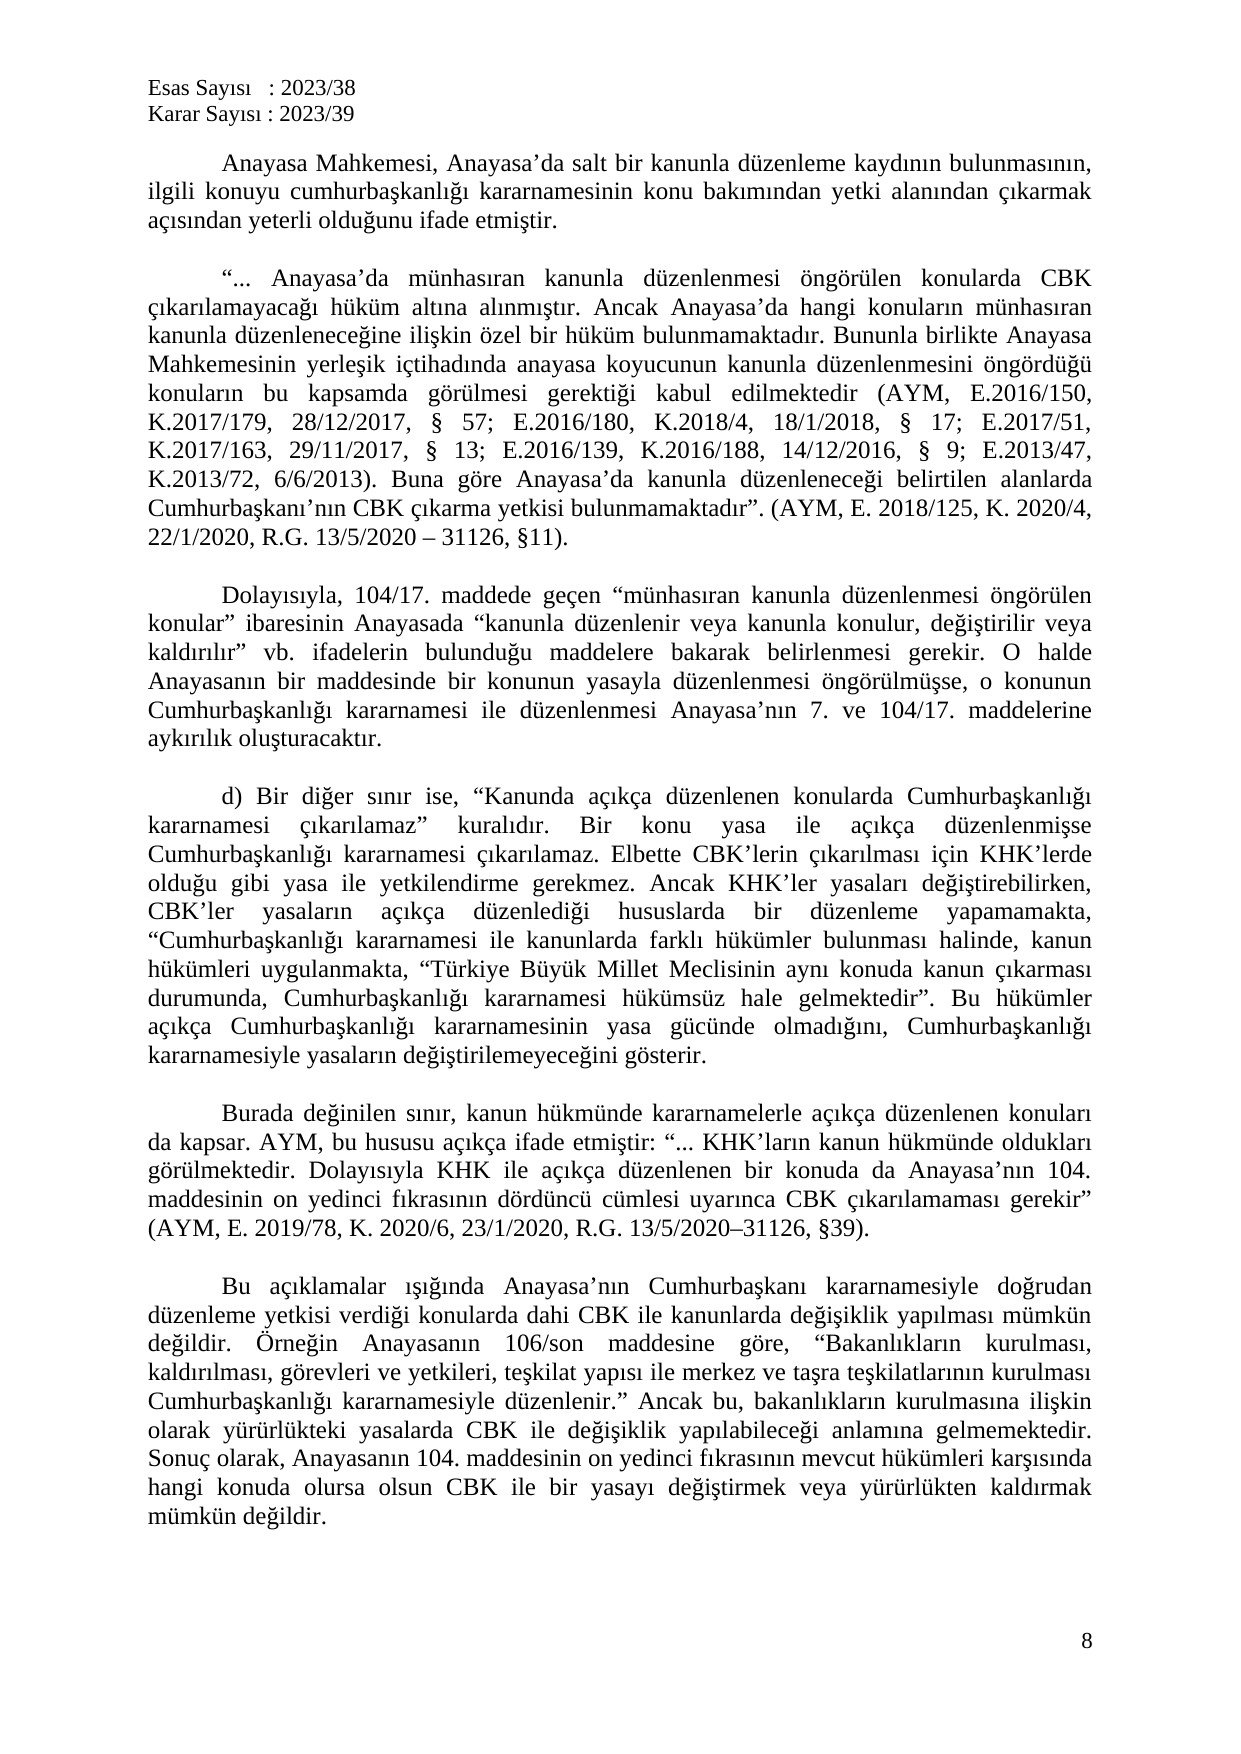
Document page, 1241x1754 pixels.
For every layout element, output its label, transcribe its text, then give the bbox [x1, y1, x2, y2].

text Anayasa Mahkemesi, Anayasa’da salt bir kanunla düzenleme kaydının bulunmasının, ilgili konuyu cumhurbaşkanlığı kararnamesinin konu bakımından yetki alanından çıkarmak açısından yeterli olduğunu ifade etmiştir. [148, 148, 1093, 234]
text Bu açıklamalar ışığında Anayasa’nın Cumhurbaşkanı kararnamesiyle doğrudan düzenleme yetkisi verdiği konularda dahi CBK ile kanunlarda değişiklik yapılması mümkün değildir. Örneğin Anayasanın 106/son maddesine göre, “Bakanlıkların kurulması, kaldırılması, görevleri ve yetkileri, teşkilat yapısı ile merkez ve taşra teşkilatlarının kurulması Cumhurbaşkanlığı kararnamesiyle düzenlenir.” Ancak bu, bakanlıkların kurulmasına ilişkin olarak yürürlükteki yasalarda CBK ile değişiklik yapılabileceği anlamına gelmemektedir. Sonuç olarak, Anayasanın 104. maddesinin on yedinci fıkrasının mevcut hükümleri karşısında hangi konuda olursa olsun CBK ile bir yasayı değiştirmek veya yürürlükten kaldırmak mümkün değildir. [148, 1271, 1093, 1530]
text “... Anayasa’da münhasıran kanunla düzenlenmesi öngörülen konularda CBK çıkarılamayacağı hüküm altına alınmıştır. Ancak Anayasa’da hangi konuların münhasıran kanunla düzenleneceğine ilişkin özel bir hüküm bulunmamaktadır. Bununla birlikte Anayasa Mahkemesinin yerleşik içtihadında anayasa koyucunun kanunla düzenlenmesini öngördüğü konuların bu kapsamda görülmesi gerektiği kabul edilmektedir (AYM, E.2016/150, K.2017/179, 28/12/2017, § 57; E.2016/180, K.2018/4, 18/1/2018, § 17; E.2017/51, K.2017/163, 29/11/2017, § 13; E.2016/139, K.2016/188, 14/12/2016, § 9; E.2013/47, K.2013/72, 6/6/2013). Buna göre Anayasa’da kanunla düzenleneceği belirtilen alanlarda Cumhurbaşkanı’nın CBK çıkarma yetkisi bulunmamaktadır”. (AYM, E. 2018/125, K. 2020/4, 22/1/2020, R.G. 13/5/2020 – 31126, §11). [148, 263, 1093, 551]
text d) Bir diğer sınır ise, “Kanunda açıkça düzenlenen konularda Cumhurbaşkanlığı kararnamesi çıkarılamaz” kuralıdır. Bir konu yasa ile açıkça düzenlenmişse Cumhurbaşkanlığı kararnamesi çıkarılamaz. Elbette CBK’lerin çıkarılması için KHK’lerde olduğu gibi yasa ile yetkilendirme gerekmez. Ancak KHK’ler yasaları değiştirebilirken, CBK’ler yasaların açıkça düzenlediği hususlarda bir düzenleme yapamamakta, “Cumhurbaşkanlığı kararnamesi ile kanunlarda farklı hükümler bulunması halinde, kanun hükümleri uygulanmakta, “Türkiye Büyük Millet Meclisinin aynı konuda kanun çıkarması durumunda, Cumhurbaşkanlığı kararnamesi hükümsüz hale gelmektedir”. Bu hükümler açıkça Cumhurbaşkanlığı kararnamesinin yasa gücünde olmadığını, Cumhurbaşkanlığı kararnamesiyle yasaların değiştirilemeyeceğini gösterir. [148, 781, 1093, 1069]
text Burada değinilen sınır, kanun hükmünde kararnamelerle açıkça düzenlenen konuları da kapsar. AYM, bu hususu açıkça ifade etmiştir: “... KHK’ların kanun hükmünde oldukları görülmektedir. Dolayısıyla KHK ile açıkça düzenlenen bir konuda da Anayasa’nın 104. maddesinin on yedinci fıkrasının dördüncü cümlesi uyarınca CBK çıkarılamaması gerekir” (AYM, E. 2019/78, K. 2020/6, 23/1/2020, R.G. 13/5/2020–31126, §39). [148, 1098, 1093, 1242]
text Dolayısıyla, 104/17. maddede geçen “münhasıran kanunla düzenlenmesi öngörülen konular” ibaresinin Anayasada “kanunla düzenlenir veya kanunla konulur, değiştirilir veya kaldırılır” vb. ifadelerin bulunduğu maddelere bakarak belirlenmesi gerekir. O halde Anayasanın bir maddesinde bir konunun yasayla düzenlenmesi öngörülmüşse, o konunun Cumhurbaşkanlığı kararnamesi ile düzenlenmesi Anayasa’nın 7. ve 104/17. maddelerine aykırılık oluşturacaktır. [148, 580, 1093, 752]
